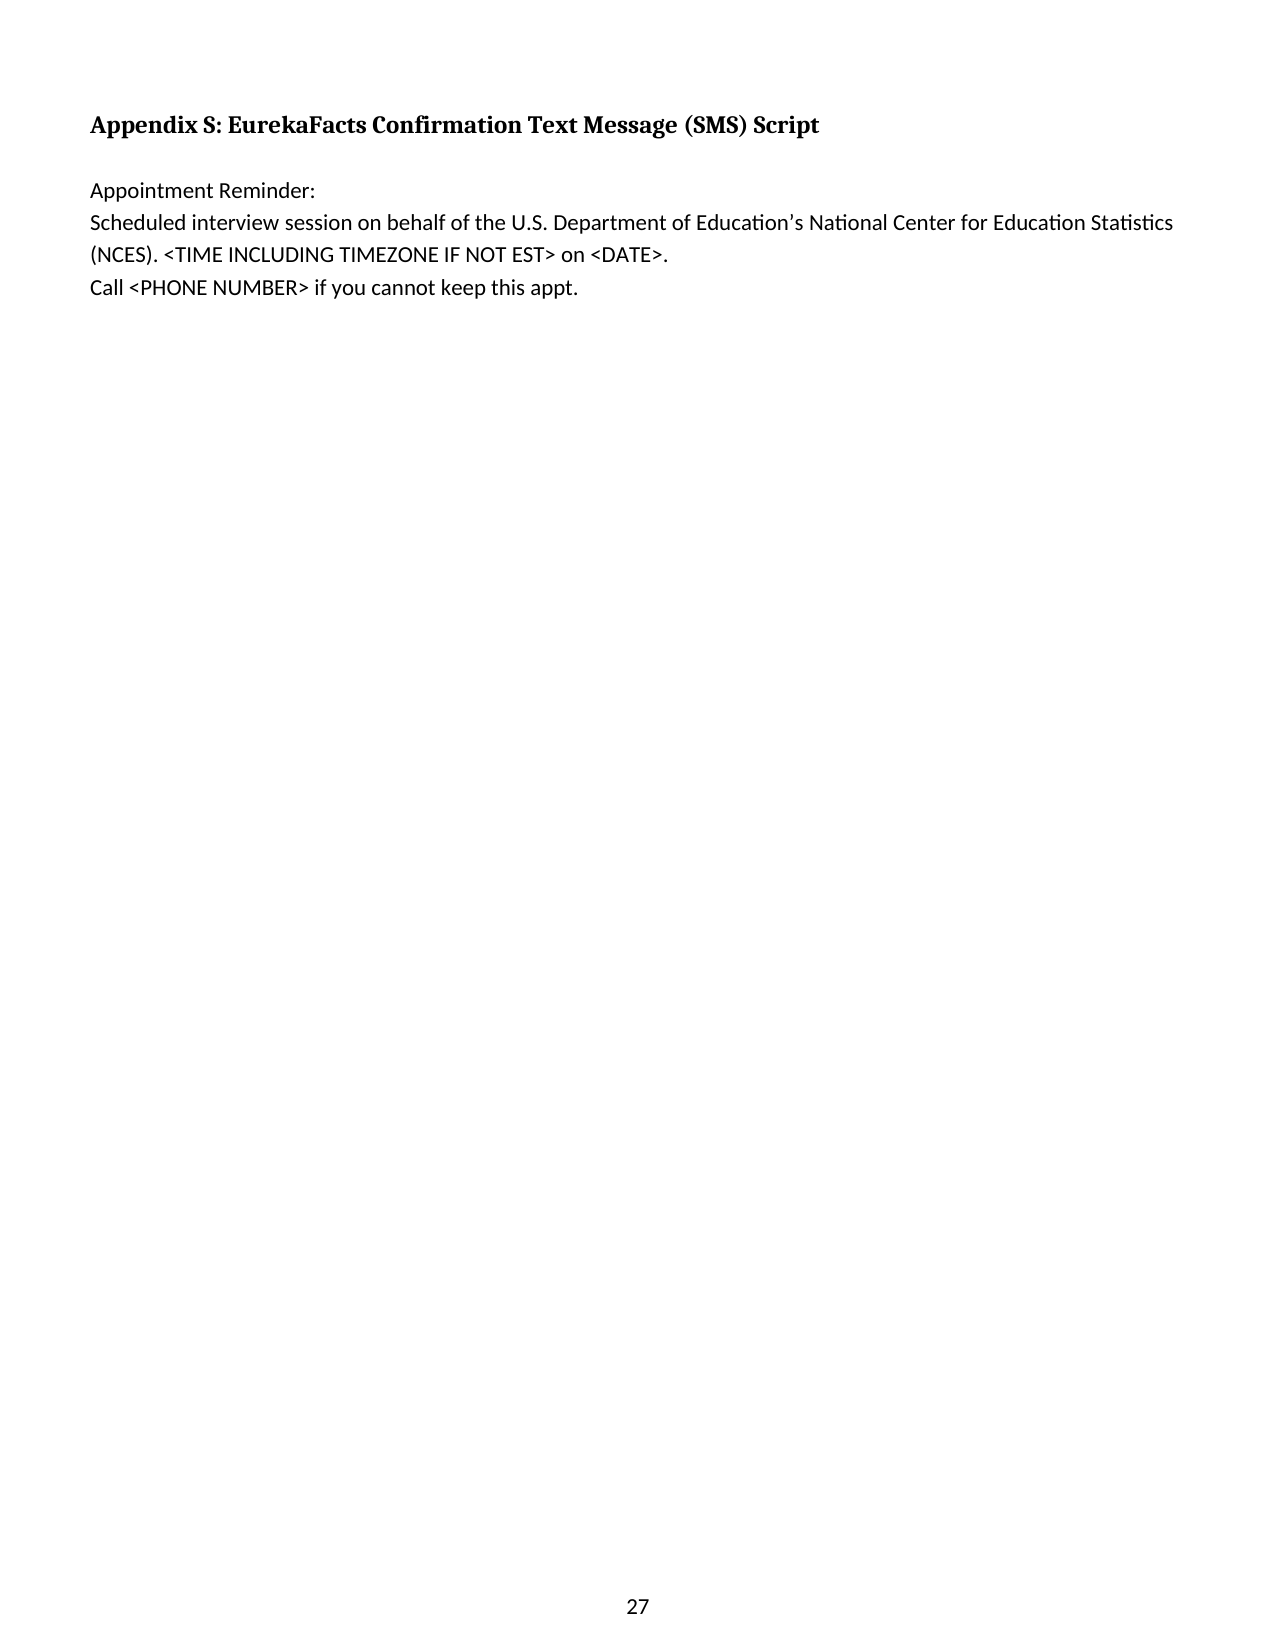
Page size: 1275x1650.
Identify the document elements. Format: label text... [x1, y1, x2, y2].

text Call <PHONE NUMBER> if you cannot keep this appt. [90, 273, 1185, 301]
text Appointment Reminder: [90, 176, 1185, 204]
subtitle Appendix S: EurekaFacts Confirmation Text Message (SMS) Script [90, 111, 1185, 139]
text Scheduled interview session on behalf of the U.S. Department of Education’s National Center for Education Statistics (NCES). <TIME INCLUDING TIMEZONE IF NOT EST> on <DATE>. [90, 208, 1185, 268]
